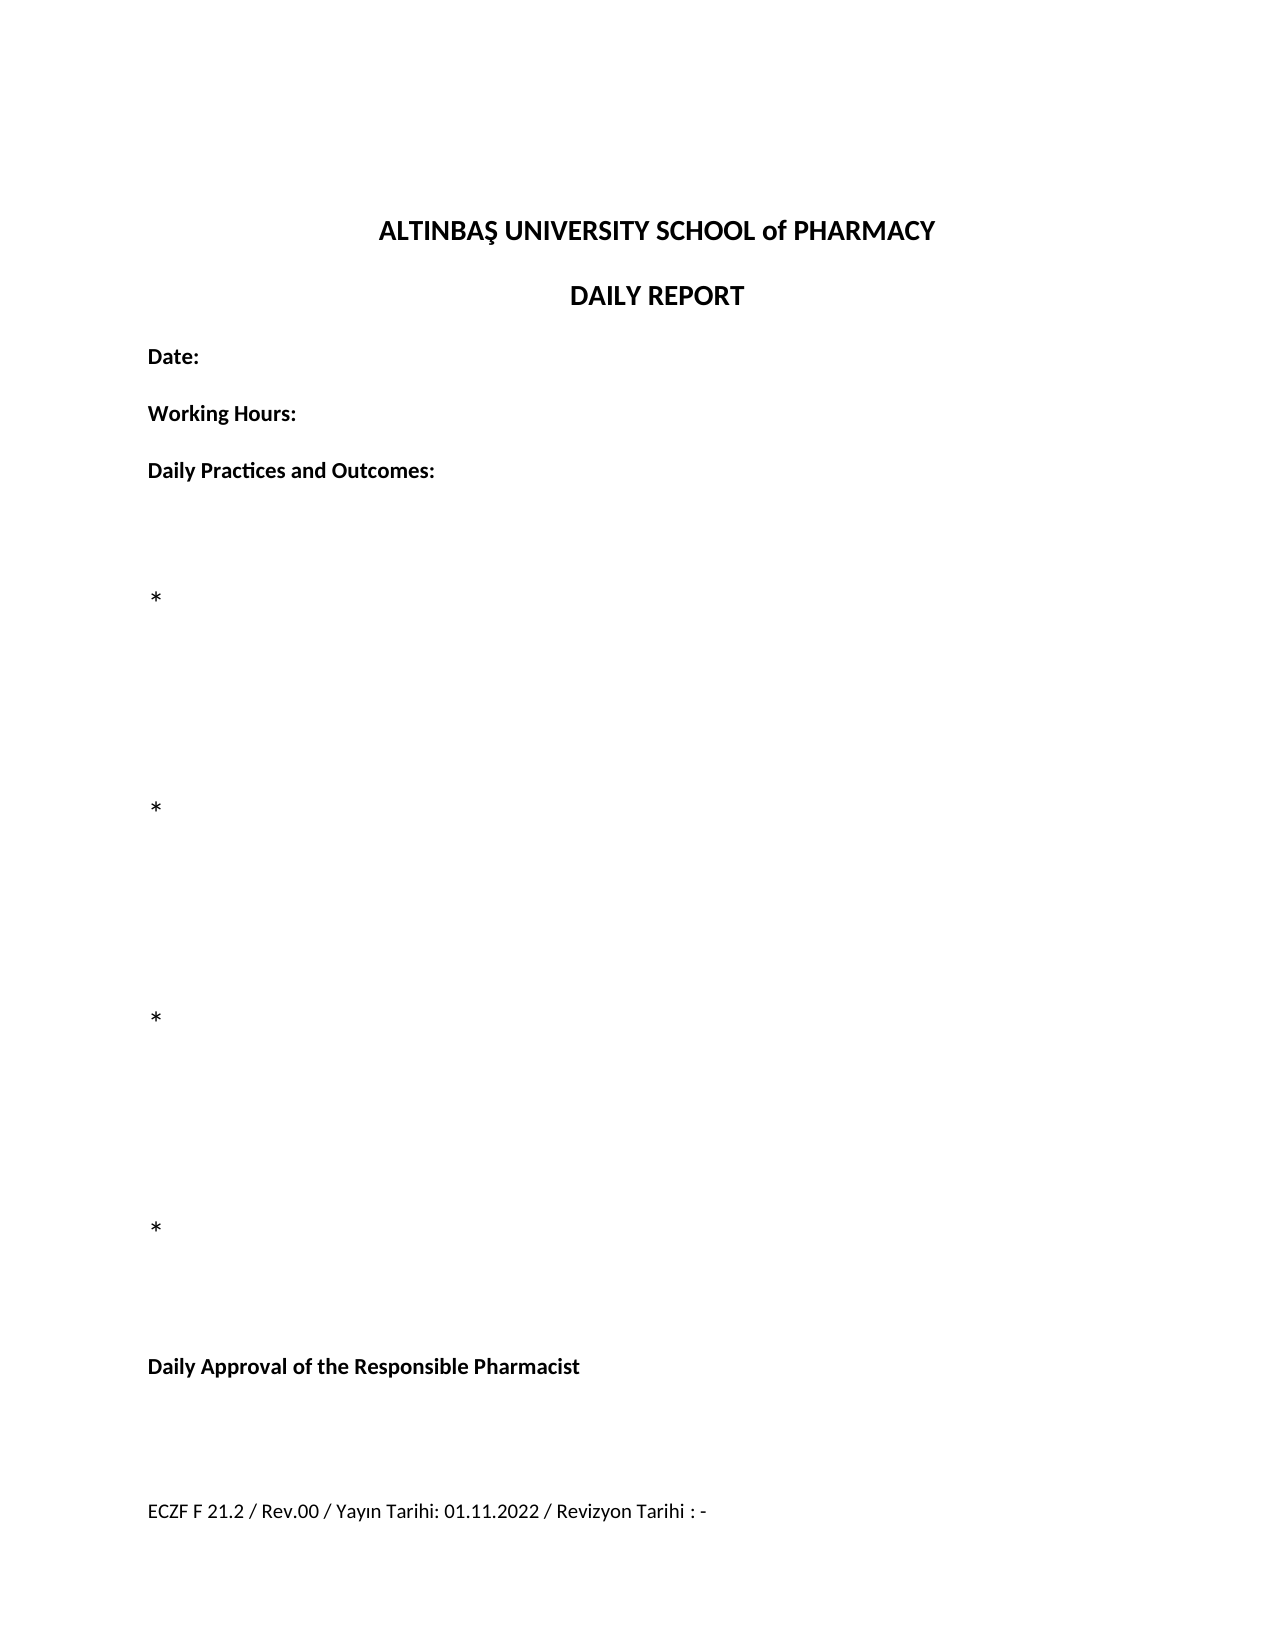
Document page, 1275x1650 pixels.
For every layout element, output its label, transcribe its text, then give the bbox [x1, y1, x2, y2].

text * [148, 793, 1167, 834]
text Daily Approval of the Responsible Pharmacist [148, 1352, 1167, 1380]
text Working Hours: [148, 399, 1167, 427]
text * [148, 1212, 1167, 1253]
text Daily Practices and Outcomes: [148, 456, 1167, 484]
text Date: [148, 342, 1167, 370]
text * [148, 583, 1167, 624]
text DAILY REPORT [148, 277, 1167, 313]
text ALTINBAŞ UNIVERSITY SCHOOL of PHARMACY [148, 212, 1167, 248]
text * [148, 1003, 1167, 1043]
